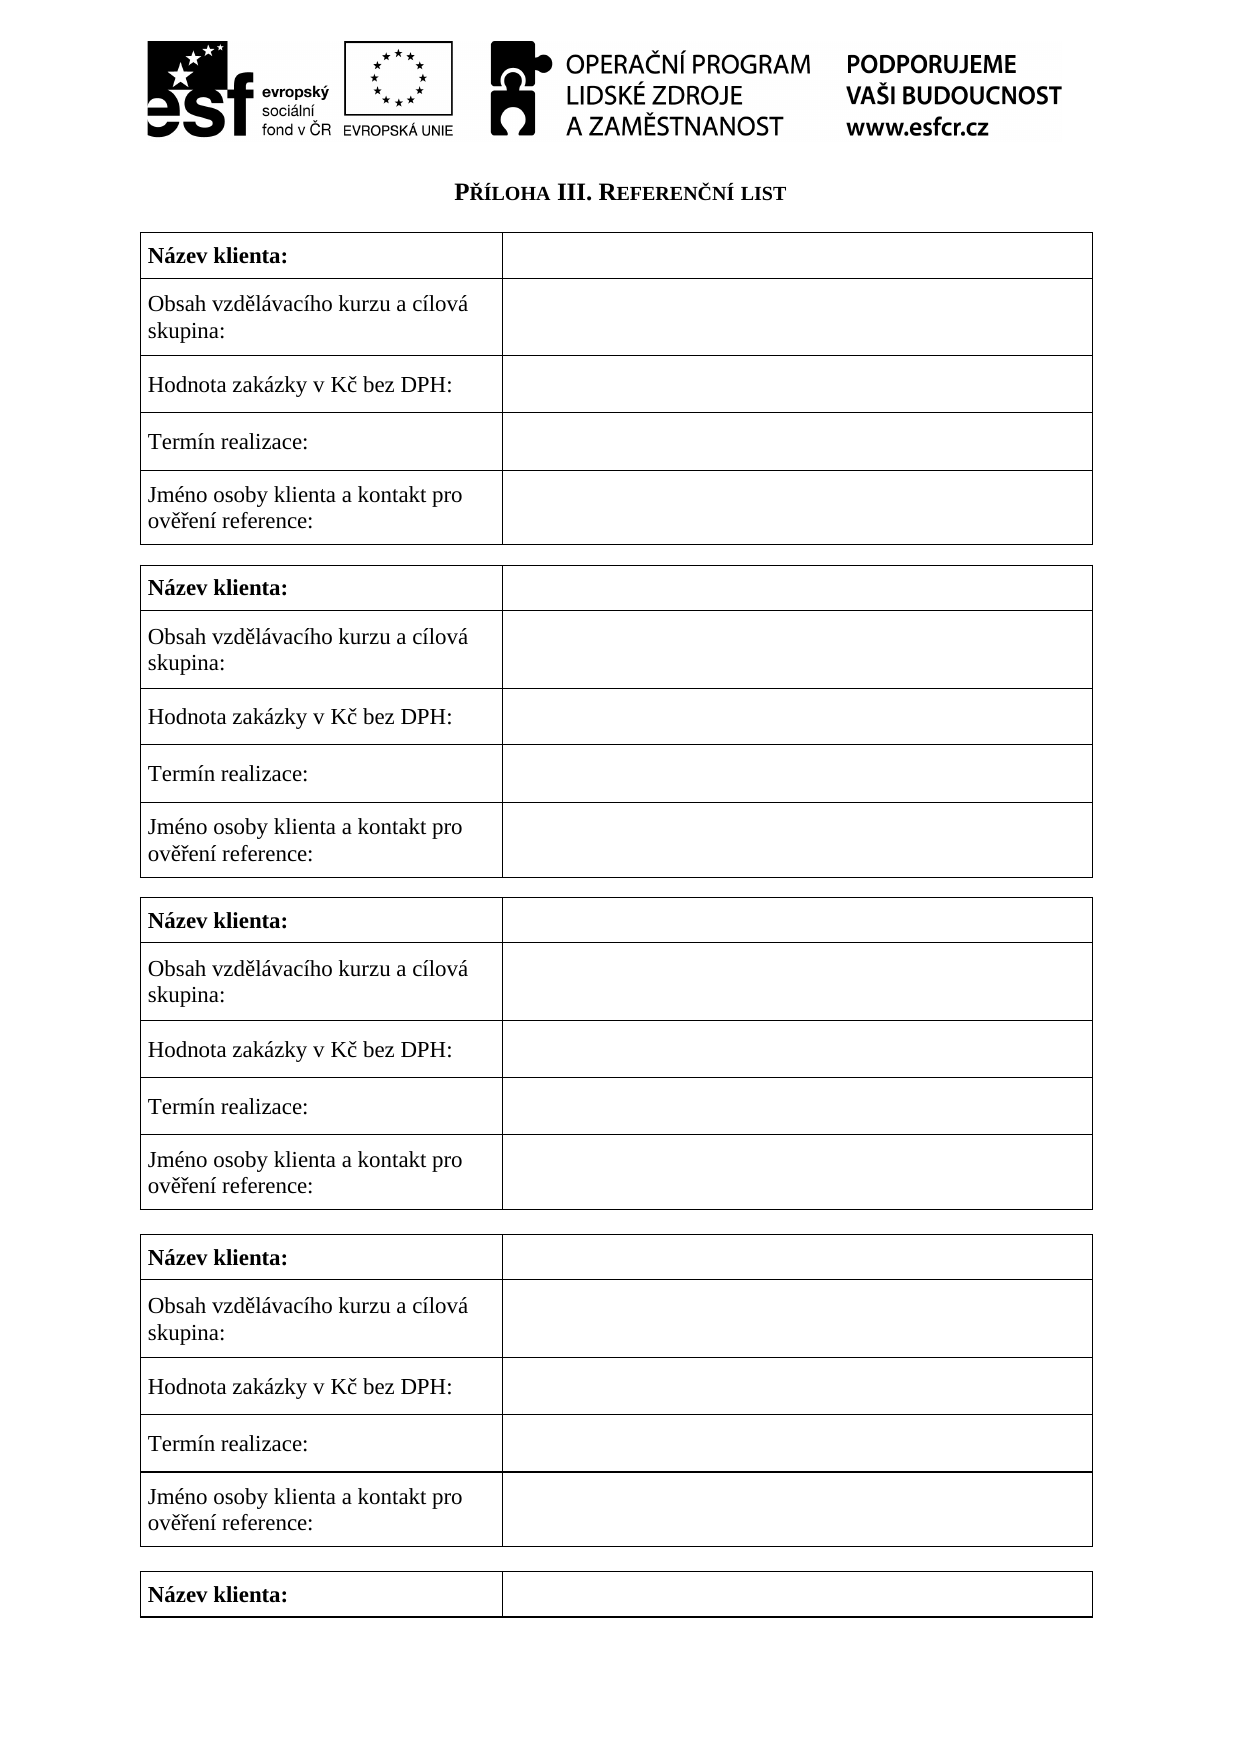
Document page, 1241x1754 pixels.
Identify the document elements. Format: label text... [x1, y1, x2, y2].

table_cell Termín realizace: [141, 413, 502, 470]
table_cell [503, 471, 1092, 544]
table_cell Termín realizace: [141, 745, 502, 802]
table_cell [503, 1415, 1092, 1471]
picture [147, 41, 1062, 142]
table_cell [503, 745, 1092, 802]
table_cell Hodnota zakázky v Kč bez DPH: [141, 356, 502, 412]
text Příloha III. Referenční list [148, 177, 1092, 206]
table_cell [503, 943, 1092, 1020]
table_header Název klienta: [141, 566, 502, 610]
table_cell [503, 356, 1092, 412]
table_cell [503, 611, 1092, 688]
table_cell Obsah vzdělávacího kurzu a cílová skupina: [141, 611, 502, 688]
table_cell Jméno osoby klienta a kontakt pro ověření reference: [141, 1473, 502, 1546]
table_header [503, 898, 1092, 942]
table_cell [503, 1358, 1092, 1414]
table_header Název klienta: [141, 1572, 502, 1616]
table_cell Obsah vzdělávacího kurzu a cílová skupina: [141, 943, 502, 1020]
table_cell [503, 1280, 1092, 1357]
table_cell [503, 413, 1092, 470]
table_cell Termín realizace: [141, 1078, 502, 1134]
table_cell [503, 1135, 1092, 1209]
table_cell [503, 689, 1092, 744]
table_cell Jméno osoby klienta a kontakt pro ověření reference: [141, 1135, 502, 1209]
table_cell [503, 279, 1092, 355]
table_cell Jméno osoby klienta a kontakt pro ověření reference: [141, 471, 502, 544]
table_cell [503, 1021, 1092, 1077]
table_cell Obsah vzdělávacího kurzu a cílová skupina: [141, 279, 502, 355]
table_header [503, 1235, 1092, 1279]
table_cell Obsah vzdělávacího kurzu a cílová skupina: [141, 1280, 502, 1357]
table_header [503, 1572, 1092, 1616]
table_cell [503, 1473, 1092, 1546]
table_cell Hodnota zakázky v Kč bez DPH: [141, 1358, 502, 1414]
table_header Název klienta: [141, 898, 502, 942]
table_header [503, 233, 1092, 277]
table_cell [503, 803, 1092, 877]
table_cell Jméno osoby klienta a kontakt pro ověření reference: [141, 803, 502, 877]
table_cell Hodnota zakázky v Kč bez DPH: [141, 1021, 502, 1077]
table_header Název klienta: [141, 233, 502, 277]
table_header [503, 566, 1092, 610]
table_cell Hodnota zakázky v Kč bez DPH: [141, 689, 502, 744]
table_cell Termín realizace: [141, 1415, 502, 1471]
table_header Název klienta: [141, 1235, 502, 1279]
table_cell [503, 1078, 1092, 1134]
